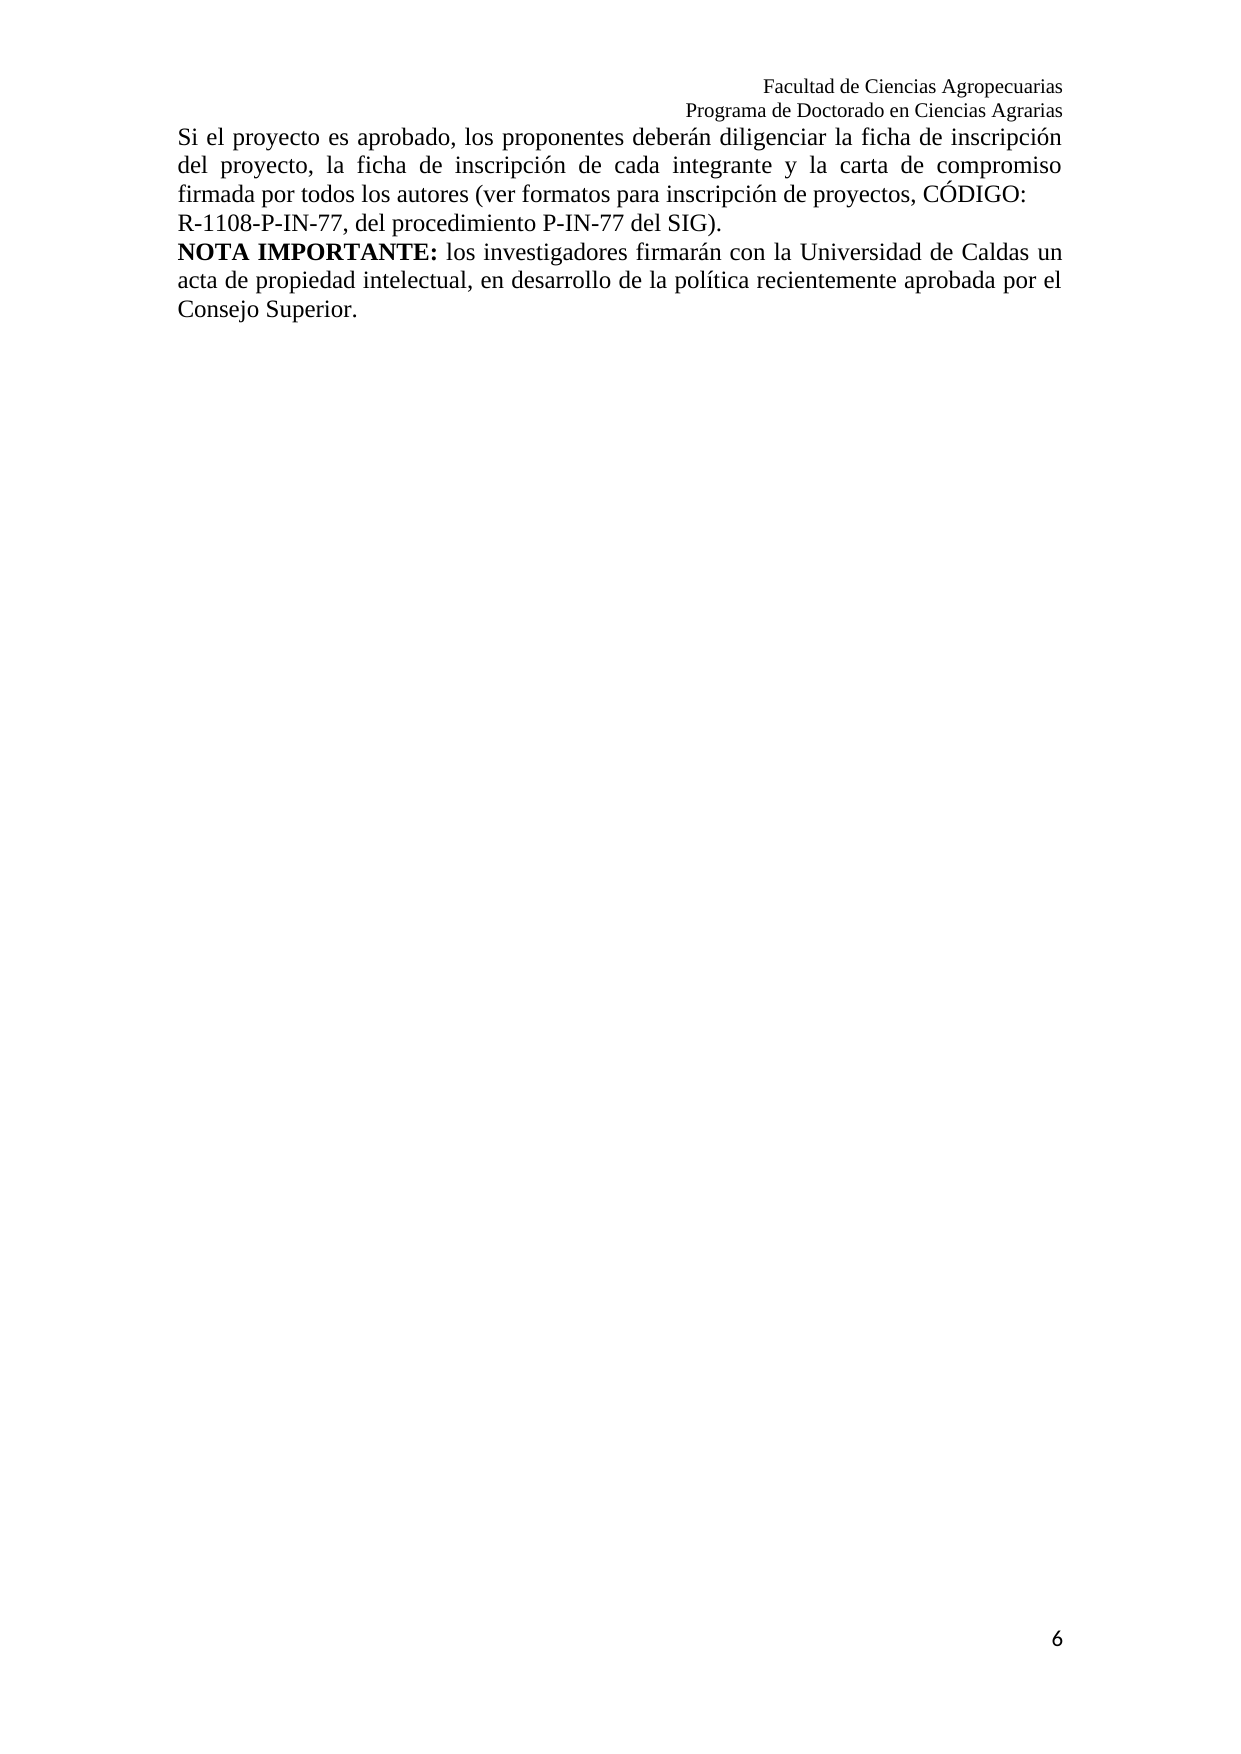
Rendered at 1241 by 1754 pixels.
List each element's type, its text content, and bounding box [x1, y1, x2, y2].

text R-1108-P-IN-77, del procedimiento P-IN-77 del SIG). [177, 208, 1063, 237]
text NOTA IMPORTANTE: los investigadores firmarán con la Universidad de Caldas un acta de propiedad intelectual, en desarrollo de la política recientemente aprobada por el Consejo Superior. [177, 237, 1063, 323]
text Si el proyecto es aprobado, los proponentes deberán diligenciar la ficha de inscripción del proyecto, la ficha de inscripción de cada integrante y la carta de compromiso firmada por todos los autores (ver formatos para inscripción de proyectos, CÓDIGO: [177, 122, 1063, 208]
